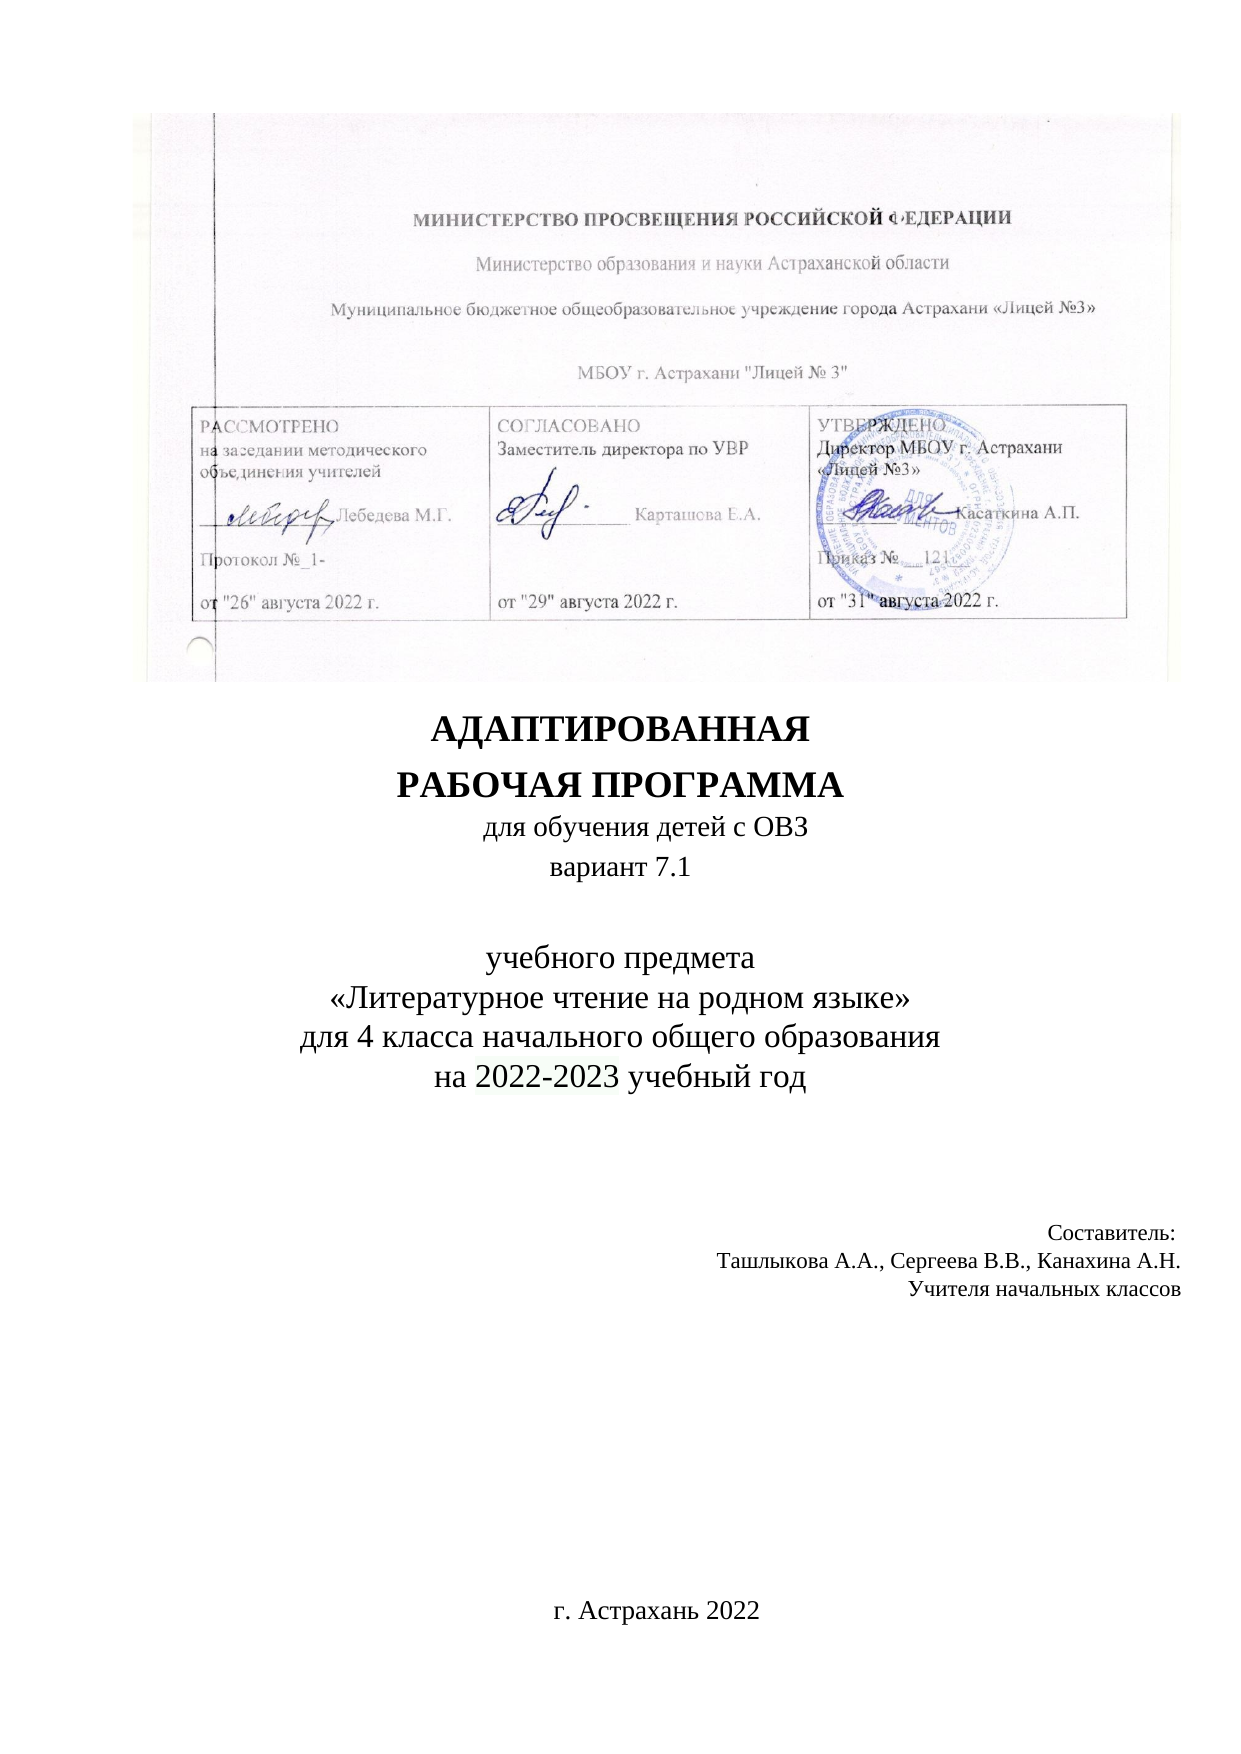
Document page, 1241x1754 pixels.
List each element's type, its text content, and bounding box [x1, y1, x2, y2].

text Учителя начальных классов [59, 1275, 1181, 1301]
text Ташлыкова А.А., Сергеева В.В., Канахина А.Н. [59, 1247, 1181, 1273]
text для 4 класса начального общего образования [59, 1017, 1181, 1055]
text «Литературное чтение на родном языке» [59, 977, 1181, 1016]
text Составитель: [59, 1219, 1181, 1246]
text на 2022-2023 учебный год [59, 1056, 475, 1095]
text г. Астрахань 2022 [59, 1594, 1181, 1625]
text учебного предмета [59, 938, 1181, 976]
text вариант 7.1 [59, 849, 1181, 882]
picture [132, 113, 1182, 682]
text на 2022-2023 учебный год [619, 1056, 1181, 1095]
text адаптированная [59, 707, 1181, 750]
text РАБОЧАЯ ПРОГРАММА для обучения детей с ОВЗ [59, 762, 1181, 843]
